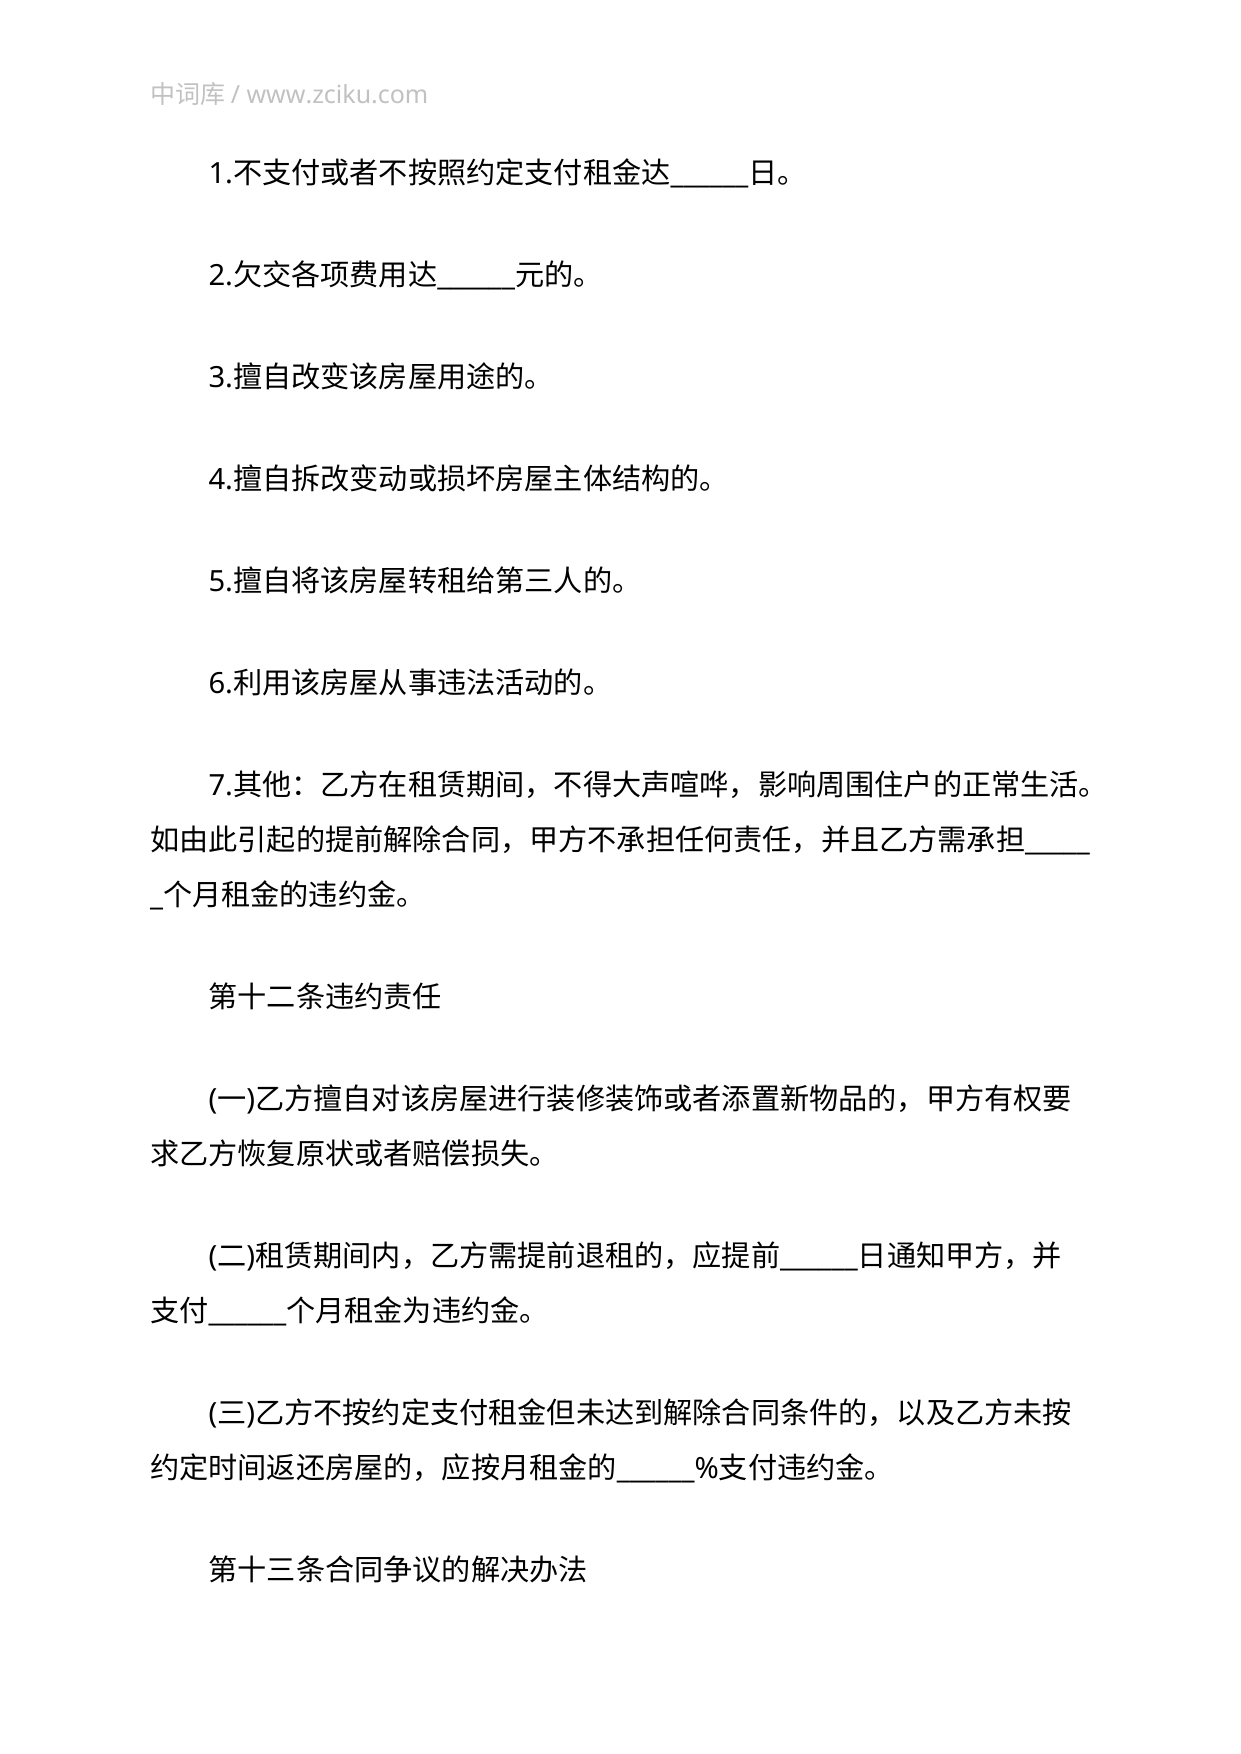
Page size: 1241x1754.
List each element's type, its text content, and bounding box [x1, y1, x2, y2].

text 3.擅自改变该房屋用途的。 [150, 354, 1090, 396]
text 6.利用该房屋从事违法活动的。 [150, 660, 1090, 702]
text 2.欠交各项费用达______元的。 [150, 252, 1090, 294]
text 4.擅自拆改变动或损坏房屋主体结构的。 [150, 456, 1090, 498]
text 第十二条违约责任 [150, 974, 1090, 1016]
text 7.其他：乙方在租赁期间，不得大声喧哗，影响周围住户的正常生活。如由此引起的提前解除合同，甲方不承担任何责任，并且乙方需承担______个月租金的违约金。 [150, 762, 1090, 914]
text (一)乙方擅自对该房屋进行装修装饰或者添置新物品的，甲方有权要求乙方恢复原状或者赔偿损失。 [150, 1076, 1090, 1173]
text 1.不支付或者不按照约定支付租金达______日。 [150, 150, 1090, 192]
text (三)乙方不按约定支付租金但未达到解除合同条件的，以及乙方未按约定时间返还房屋的，应按月租金的______%支付违约金。 [150, 1389, 1090, 1487]
text (二)租赁期间内，乙方需提前退租的，应提前______日通知甲方，并支付______个月租金为违约金。 [150, 1232, 1090, 1330]
text 第十三条合同争议的解决办法 [150, 1546, 1090, 1589]
text 5.擅自将该房屋转租给第三人的。 [150, 558, 1090, 600]
